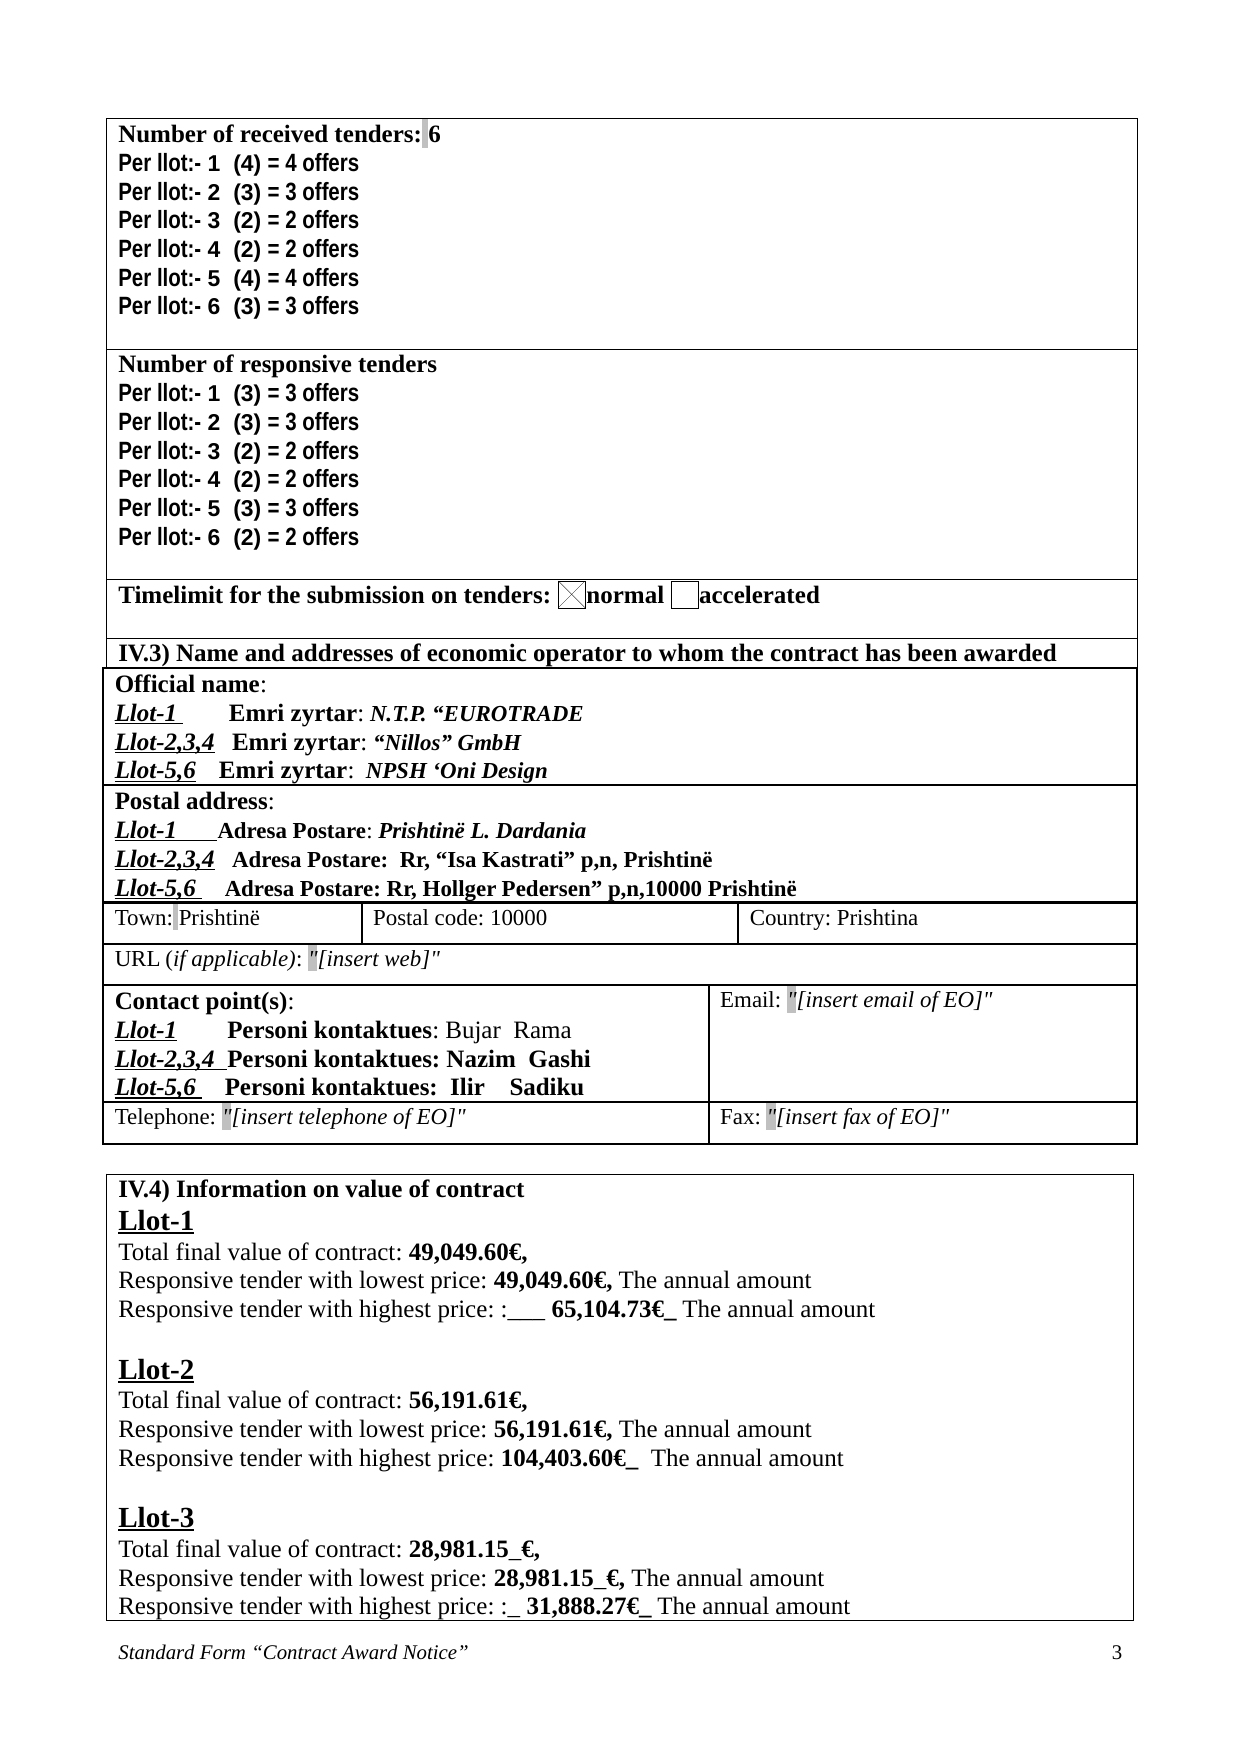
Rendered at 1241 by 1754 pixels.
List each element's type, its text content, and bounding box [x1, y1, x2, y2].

table_cell Town: Prishtinë [104, 904, 361, 943]
table_cell Official name: Llot-1 Emri zyrtar: N.T.P. “EUROTRADE Llot-2,3,4 Emri zyrtar: “Nillos” GmbH Llot-5,6 Emri zyrtar: NPSH ‘Oni Design [104, 669, 1136, 784]
table_cell Telephone: [104, 1103, 708, 1143]
table_cell Email: [710, 986, 1136, 1101]
table_cell Number of received tenders: 6 Per llot:- 1 (4) = 4 offers Per llot:- 2 (3) = 3 offers Per llot:- 3 (2) = 2 offers Per llot:- 4 (2) = 2 offers Per llot:- 5 (4) = 4 offers Per llot:- 6 (3) = 3 offers [107, 119, 1137, 348]
table_cell Fax: [710, 1103, 1136, 1143]
table_cell URL (if applicable): [104, 945, 1136, 984]
table_cell Postal address: Llot-1 Adresa Postare: Prishtinë L. Dardania Llot-2,3,4 Adresa Postare: Rr, “Isa Kastrati” p,n, Prishtinë Llot-5,6 Adresa Postare: Rr, Hollger Pedersen” p,n,10000 Prishtinë [104, 786, 1136, 901]
table_cell Country: Prishtina [739, 904, 1136, 943]
table_cell Postal code: 10000 [363, 904, 737, 943]
table_cell Contact point(s): Llot-1 Personi kontaktues: Bujar Rama Llot-2,3,4 Personi kontaktues: Nazim Gashi Llot-5,6 Personi kontaktues: Ilir Sadiku [104, 986, 708, 1101]
table_cell Number of responsive tenders Per llot:- 1 (3) = 3 offers Per llot:- 2 (3) = 3 offers Per llot:- 3 (2) = 2 offers Per llot:- 4 (2) = 2 offers Per llot:- 5 (3) = 3 offers Per llot:- 6 (2) = 2 offers [107, 350, 1137, 579]
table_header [107, 1175, 1133, 1620]
table_cell Timelimit for the submission on tenders: normal accelerated [107, 580, 1137, 637]
table_cell IV.3) Name and addresses of economic operator to whom the contract has been awarded [107, 639, 1137, 667]
